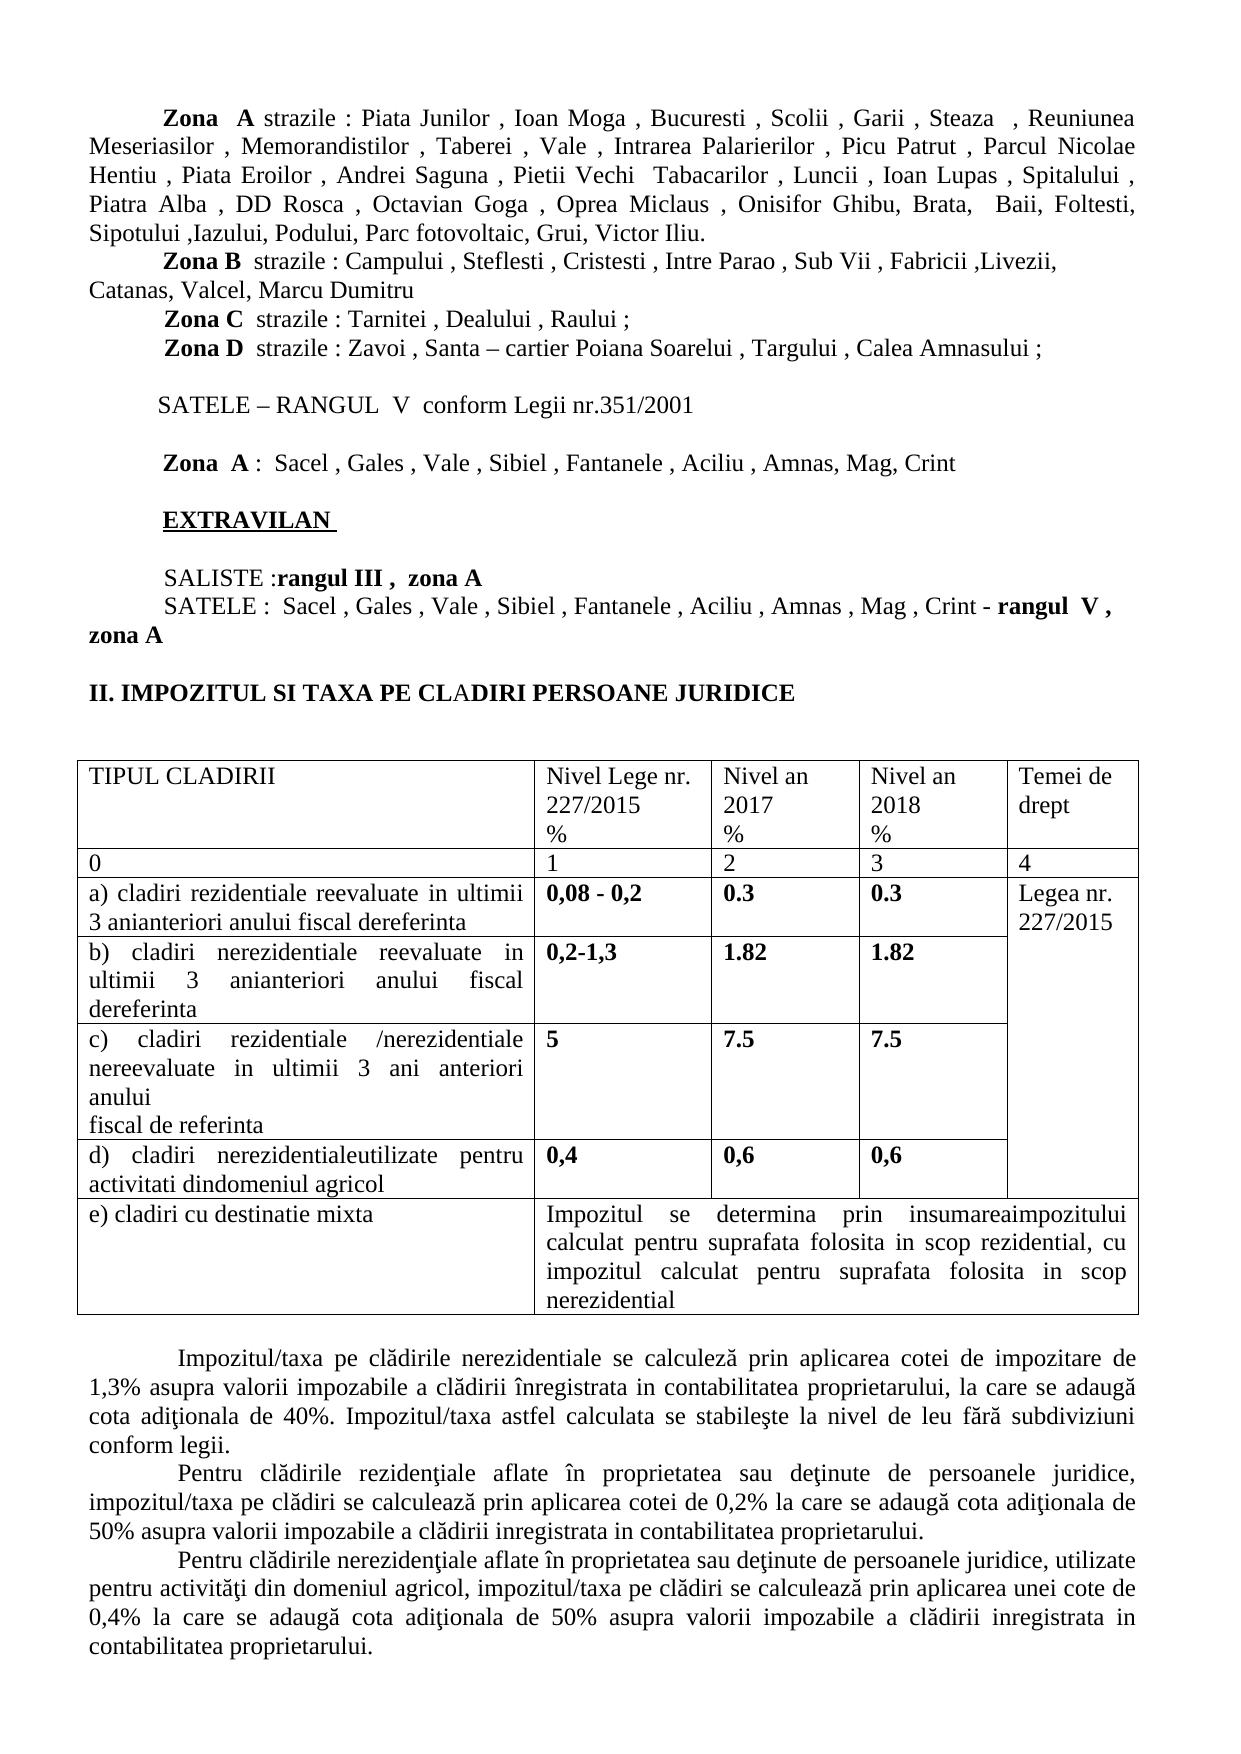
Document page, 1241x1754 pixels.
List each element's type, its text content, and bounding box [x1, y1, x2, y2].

table_cell 7.5 [712, 1024, 859, 1139]
table_cell 7.5 [860, 1024, 1007, 1139]
table_header Nivel an 2017 % [712, 761, 859, 847]
text Impozitul/taxa pe clădirile nerezidentiale se calculeză prin aplicarea cotei de impozitare de 1,3% asupra valorii impozabile a clădirii înregistrata in contabilitatea proprietarului, la care se adaugă cota adiţionala de 40%. Impozitul/taxa astfel calculata se stabileşte la nivel de leu fără subdiviziuni conform legii. [89, 1343, 1137, 1458]
table_cell 0,08 - 0,2 [535, 878, 711, 936]
table_cell c) cladiri rezidentiale /nerezidentiale nereevaluate in ultimii 3 ani anteriori anului fiscal de referinta [78, 1024, 534, 1139]
text SATELE – RANGUL V conform Legii nr.351/2001 [89, 390, 1137, 419]
table_cell 0,6 [860, 1140, 1007, 1198]
table_header TIPUL CLADIRII [78, 761, 534, 847]
text Zona A : Sacel , Gales , Vale , Sibiel , Fantanele , Aciliu , Amnas, Mag, Crint [89, 448, 1137, 476]
table_cell 3 [860, 849, 1007, 877]
text Zona A strazile : Piata Junilor , Ioan Moga , Bucuresti , Scolii , Garii , Steaza , Reuniunea Meseriasilor , Memorandistilor , Taberei , Vale , Intrarea Palarierilor , Picu Patrut , Parcul Nicolae Hentiu , Piata Eroilor , Andrei Saguna , Pietii Vechi Tabacarilor , Luncii , Ioan Lupas , Spitalului , Piatra Alba , DD Rosca , Octavian Goga , Oprea Miclaus , Onisifor Ghibu, Brata, Baii, Foltesti, Sipotului ,Iazului, Podului, Parc fotovoltaic, Grui, Victor Iliu. [89, 103, 1137, 246]
text Zona B strazile : Campului , Steflesti , Cristesti , Intre Parao , Sub Vii , Fabricii ,Livezii, Catanas, Valcel, Marcu Dumitru [89, 246, 1137, 304]
table_cell 5 [535, 1024, 711, 1139]
table_cell 0.3 [860, 878, 1007, 936]
table_cell e) cladiri cu destinatie mixta [78, 1199, 534, 1314]
table_cell b) cladiri nerezidentiale reevaluate in ultimii 3 anianteriori anului fiscal dereferinta [78, 937, 534, 1023]
text SATELE : Sacel , Gales , Vale , Sibiel , Fantanele , Aciliu , Amnas , Mag , Crint - rangul V , zona A [89, 591, 1137, 649]
table_header Nivel Lege nr. 227/2015 % [535, 761, 711, 847]
text EXTRAVILAN [89, 505, 1137, 534]
table_cell 2 [712, 849, 859, 877]
table_header Nivel an 2018 % [860, 761, 1007, 847]
table_cell 1 [535, 849, 711, 877]
table_cell 0.3 [712, 878, 859, 936]
text Pentru clădirile nerezidenţiale aflate în proprietatea sau deţinute de persoanele juridice, utilizate pentru activităţi din domeniul agricol, impozitul/taxa pe clădiri se calculează prin aplicarea unei cote de 0,4% la care se adaugă cota adiţionala de 50% asupra valorii impozabile a clădirii inregistrata in contabilitatea proprietarului. [89, 1545, 1137, 1660]
table_cell 0,2-1,3 [535, 937, 711, 1023]
table_cell Legea nr. 227/2015 [1008, 878, 1138, 1198]
text Pentru clădirile rezidenţiale aflate în proprietatea sau deţinute de persoanele juridice, impozitul/taxa pe clădiri se calculează prin aplicarea cotei de 0,2% la care se adaugă cota adiţionala de 50% asupra valorii impozabile a clădirii inregistrata in contabilitatea proprietarului. [89, 1458, 1137, 1545]
table_cell a) cladiri rezidentiale reevaluate in ultimii 3 anianteriori anului fiscal dereferinta [78, 878, 534, 936]
text Zona C strazile : Tarnitei , Dealului , Raului ; [89, 304, 1137, 333]
table_cell 0,4 [535, 1140, 711, 1198]
table_header Temei de drept [1008, 761, 1138, 847]
table_cell 4 [1008, 849, 1138, 877]
table_cell d) cladiri nerezidentialeutilizate pentru activitati dindomeniul agricol [78, 1140, 534, 1198]
table_cell 1.82 [712, 937, 859, 1023]
table_cell 1.82 [860, 937, 1007, 1023]
text Zona D strazile : Zavoi , Santa – cartier Poiana Soarelui , Targului , Calea Amnasului ; [89, 333, 1137, 361]
text SALISTE :rangul III , zona A [89, 563, 1137, 591]
table_cell 0,6 [712, 1140, 859, 1198]
table_cell Impozitul se determina prin insumareaimpozitului calculat pentru suprafata folosita in scop rezidential, cu impozitul calculat pentru suprafata folosita in scop nerezidential [535, 1199, 1138, 1314]
text II. IMPOZITUL SI TAXA PE CLADIRI PERSOANE JURIDICE [89, 678, 1137, 706]
table_cell 0 [78, 849, 534, 877]
